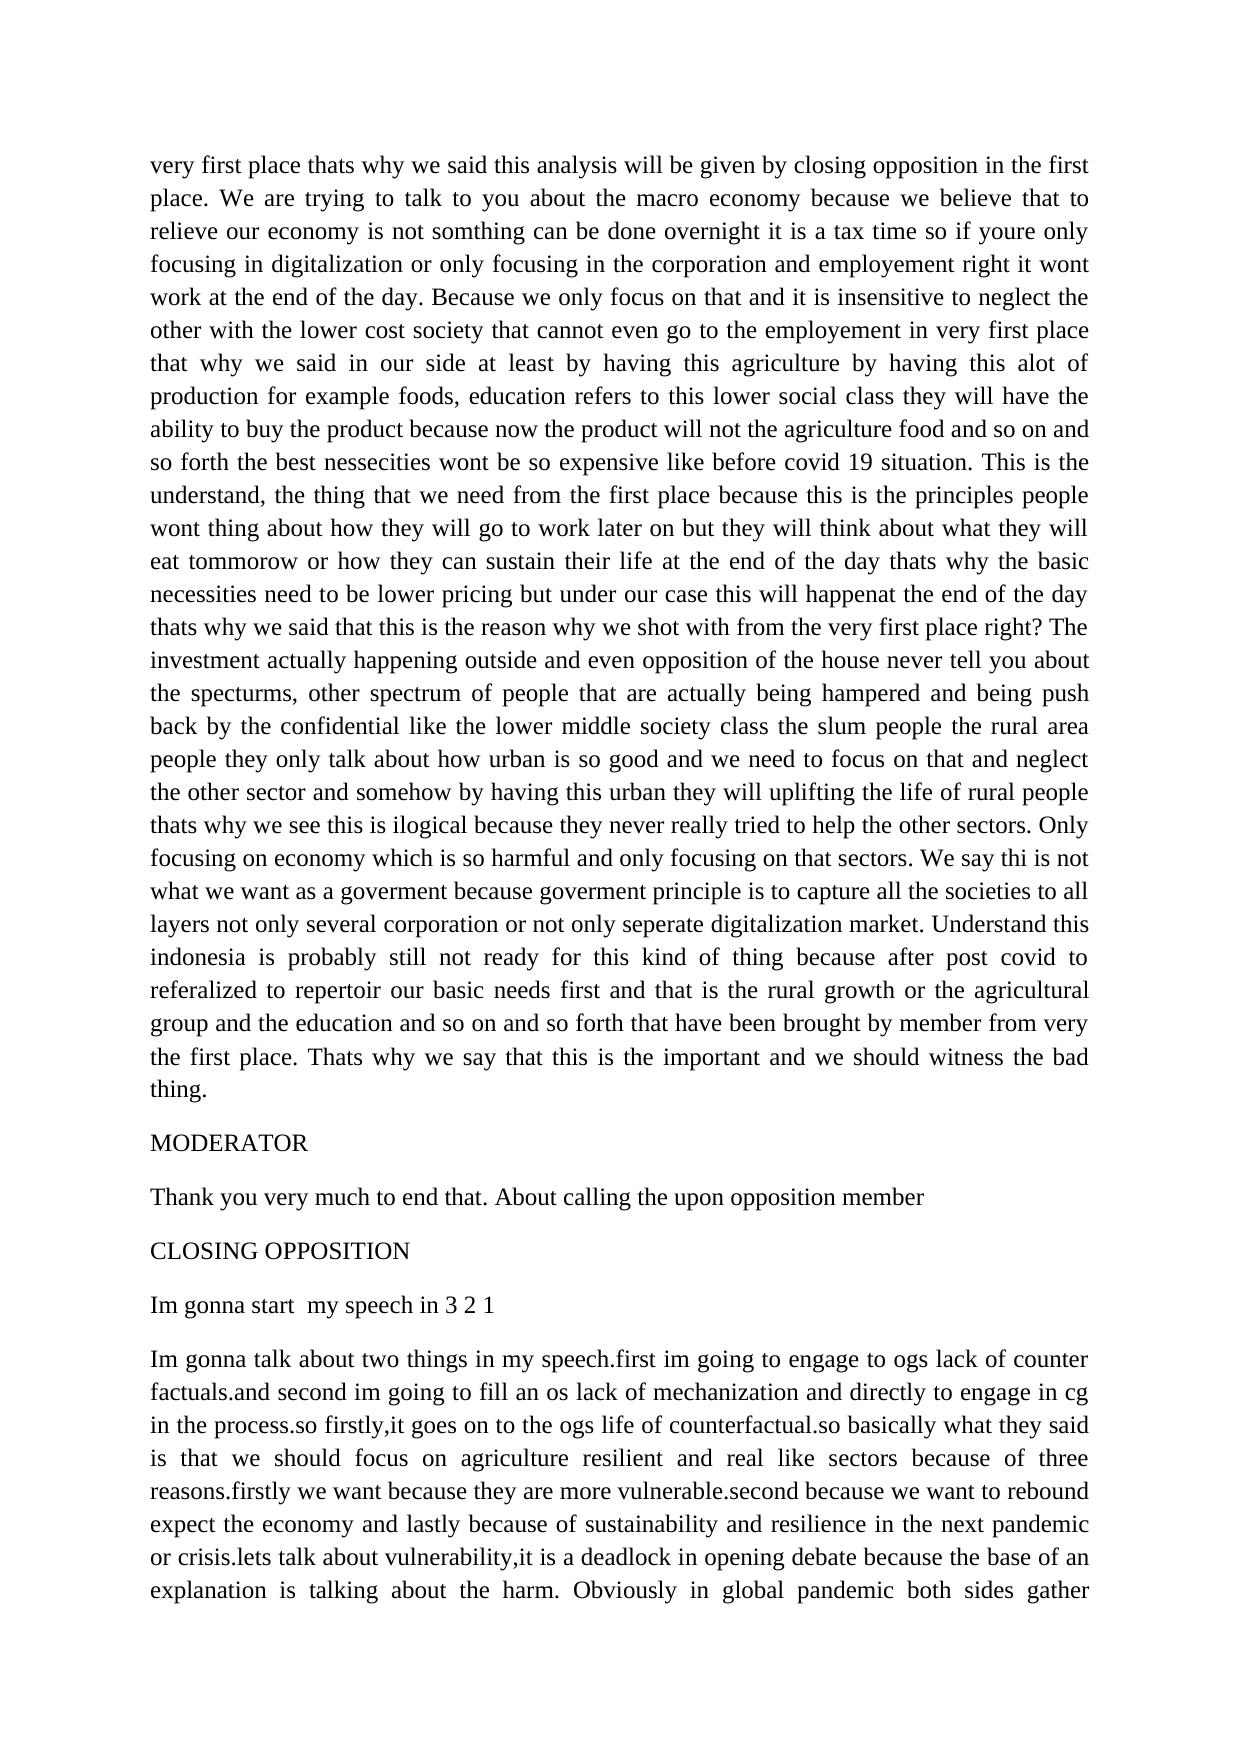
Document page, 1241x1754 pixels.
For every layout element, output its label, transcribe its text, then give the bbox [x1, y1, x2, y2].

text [150, 150, 1090, 1103]
text Thank you very much to end that. About calling the upon opposition member [150, 1182, 1090, 1211]
text MODERATOR [150, 1128, 1090, 1157]
text Im gonna start my speech in 3 2 1 [150, 1290, 1090, 1319]
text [150, 1344, 1090, 1604]
text CLOSING OPPOSITION [150, 1236, 1090, 1265]
